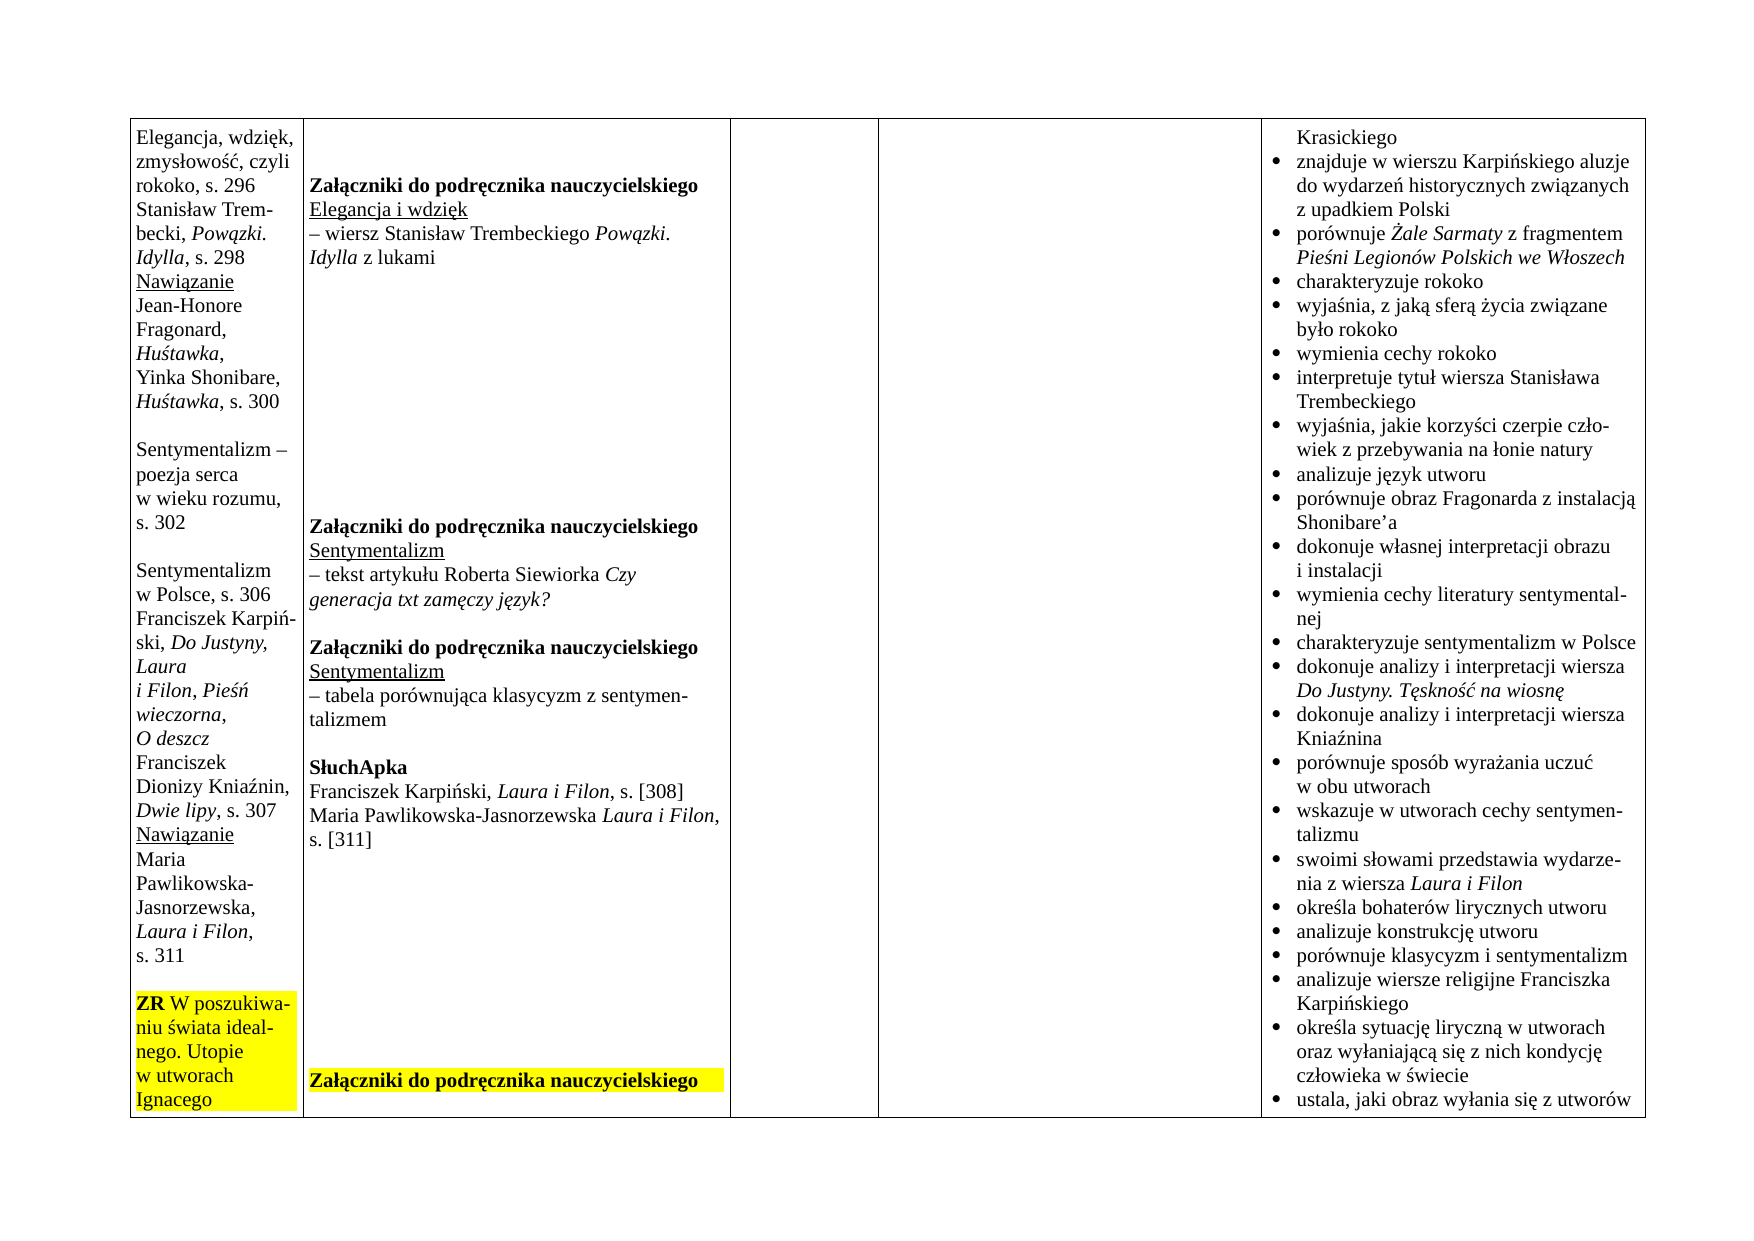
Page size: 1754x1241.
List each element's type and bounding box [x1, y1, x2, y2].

table_cell [731, 119, 878, 1117]
table_cell [879, 119, 1261, 1117]
table_cell [131, 119, 303, 1117]
table_cell [304, 119, 730, 1117]
table_cell [1262, 119, 1645, 1117]
